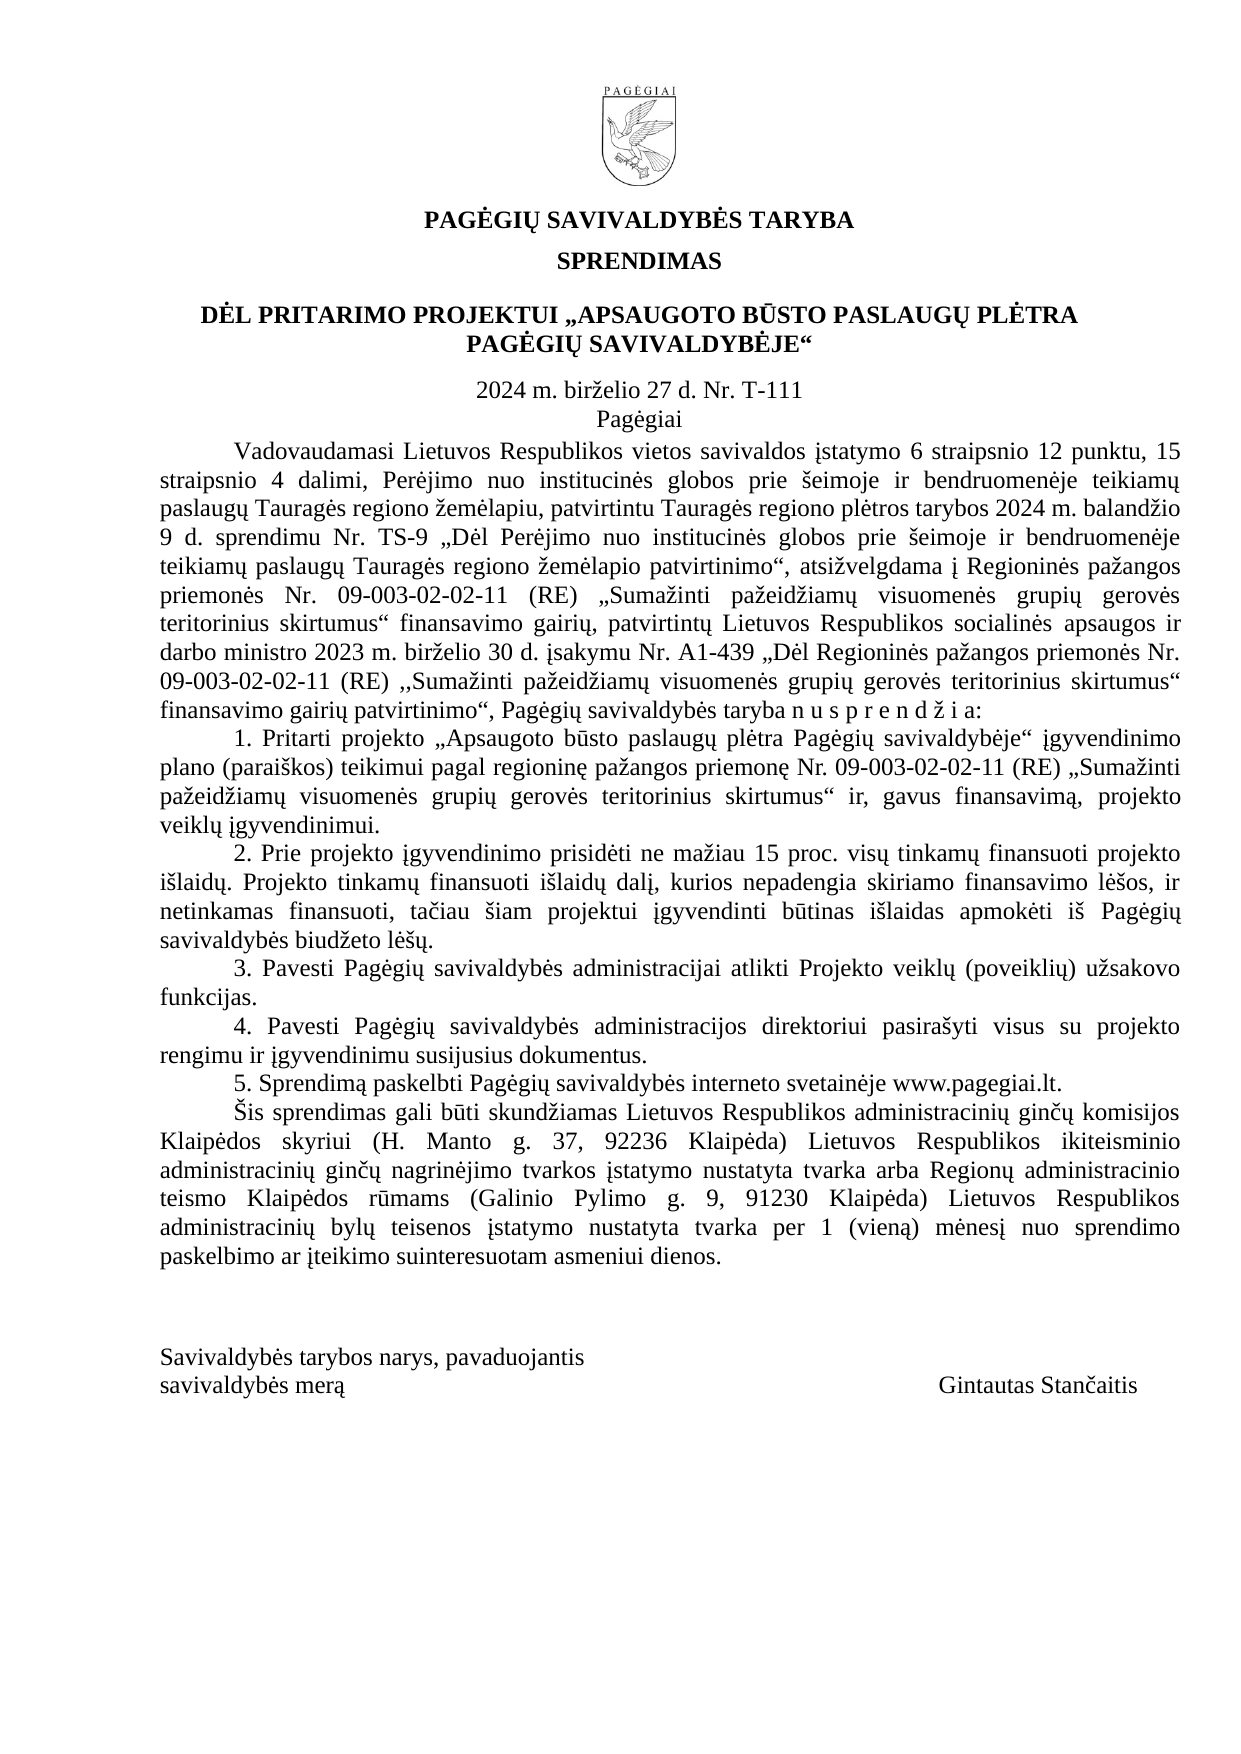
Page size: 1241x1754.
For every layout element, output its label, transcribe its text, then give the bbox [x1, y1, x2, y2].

table_cell 2024 m. birželio 27 d. Nr. T-111 Pagėgiai [137, 363, 1141, 436]
table_cell Pagėgių savivaldybės taryba sprendimAS PRITARIMO PROJEKTUI „Apsaugoto būsto paslaugų plėtra pagėgių savivaldybėje“ [137, 193, 1141, 363]
text Savivaldybės tarybos narys, pavaduojantis [159, 1342, 1181, 1370]
text 4. Pavesti Pagėgių savivaldybės administracijos direktoriui pasirašyti visus su projekto rengimu ir įgyvendinimu susijusius dokumentus. [159, 1011, 1181, 1068]
text 2. Prie projekto įgyvendinimo prisidėti ne mažiau 15 proc. visų tinkamų finansuoti projekto išlaidų. Projekto tinkamų finansuoti išlaidų dalį, kurios nepadengia skiriamo finansavimo lėšos, ir netinkamas finansuoti, tačiau šiam projektui įgyvendinti būtinas išlaidas apmokėti iš Pagėgių savivaldybės biudžeto lėšų. [159, 838, 1181, 953]
text savivaldybės merą Gintautas Stančaitis [130, 1370, 1181, 1399]
picture [600, 82, 679, 186]
text Vadovaudamasi Lietuvos Respublikos vietos savivaldos įstatymo 6 straipsnio 12 punktu, 15 straipsnio 4 dalimi, Perėjimo nuo institucinės globos prie šeimoje ir bendruomenėje teikiamų paslaugų Tauragės regiono žemėlapiu, patvirtintu Tauragės regiono plėtros tarybos 2024 m. balandžio 9 d. sprendimu Nr. TS-9 „Dėl Perėjimo nuo institucinės globos prie šeimoje ir bendruomenėje teikiamų paslaugų Tauragės regiono žemėlapio patvirtinimo“, atsižvelgdama į Regioninės pažangos priemonės Nr. 09-003-02-02-11 (RE) „Sumažinti pažeidžiamų visuomenės grupių gerovės teritorinius skirtumus“ finansavimo gairių, patvirtintų Lietuvos Respublikos socialinės apsaugos ir darbo ministro 2023 m. birželio 30 d. įsakymu Nr. A1-439 „Dėl Regioninės pažangos priemonės Nr. 09-003-02-02-11 (RE) ,,Sumažinti pažeidžiamų visuomenės grupių gerovės teritorinius skirtumus“ finansavimo gairių patvirtinimo“, Pagėgių savivaldybės taryba n u s p r e n d ž i a: [159, 436, 1181, 723]
table_header [137, 83, 1141, 193]
text 1. Pritarti projekto „Apsaugoto būsto paslaugų plėtra Pagėgių savivaldybėje“ įgyvendinimo plano (paraiškos) teikimui pagal regioninę pažangos priemonę Nr. 09-003-02-02-11 (RE) „Sumažinti pažeidžiamų visuomenės grupių gerovės teritorinius skirtumus“ ir, gavus finansavimą, projekto veiklų įgyvendinimui. [159, 723, 1181, 838]
text 5. Sprendimą paskelbti Pagėgių savivaldybės interneto svetainėje www.pagegiai.lt. [159, 1068, 1181, 1097]
text 3. Pavesti Pagėgių savivaldybės administracijai atlikti Projekto veiklų (poveiklių) užsakovo funkcijas. [159, 953, 1181, 1011]
text Šis sprendimas gali būti skundžiamas Lietuvos Respublikos administracinių ginčų komisijos Klaipėdos skyriui (H. Manto g. 37, 92236 Klaipėda) Lietuvos Respublikos ikiteisminio administracinių ginčų nagrinėjimo tvarkos įstatymo nustatyta tvarka arba Regionų administracinio teismo Klaipėdos rūmams (Galinio Pylimo g. 9, 91230 Klaipėda) Lietuvos Respublikos administracinių bylų teisenos įstatymo nustatyta tvarka per 1 (vieną) mėnesį nuo sprendimo paskelbimo ar įteikimo suinteresuotam asmeniui dienos. [159, 1097, 1181, 1270]
